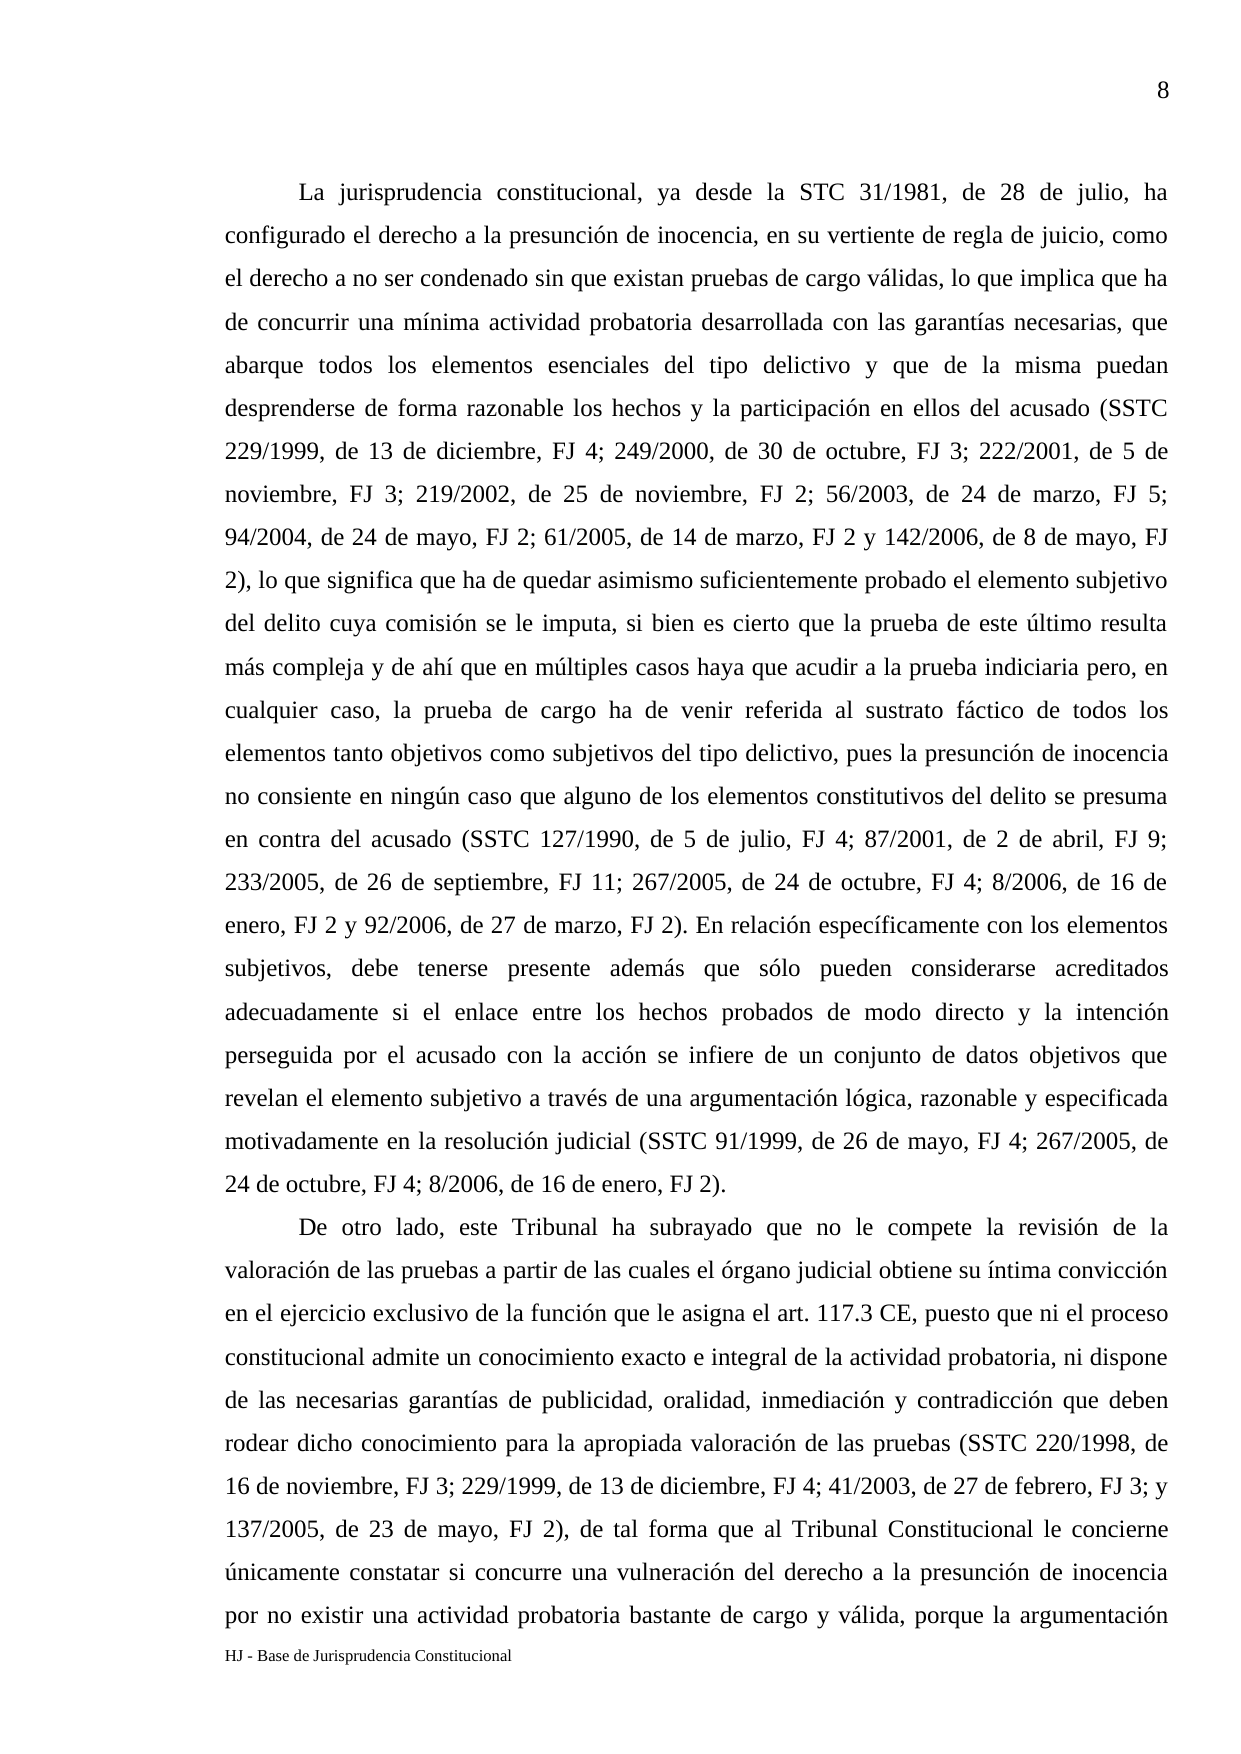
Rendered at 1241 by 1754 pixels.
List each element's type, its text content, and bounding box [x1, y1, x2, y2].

text La jurisprudencia constitucional, ya desde la STC 31/1981, de 28 de julio, ha configurado el derecho a la presunción de inocencia, en su vertiente de regla de juicio, como el derecho a no ser condenado sin que existan pruebas de cargo válidas, lo que implica que ha de concurrir una mínima actividad probatoria desarrollada con las garantías necesarias, que abarque todos los elementos esenciales del tipo delictivo y que de la misma puedan desprenderse de forma razonable los hechos y la participación en ellos del acusado (SSTC 229/1999, de 13 de diciembre, FJ 4; 249/2000, de 30 de octubre, FJ 3; 222/2001, de 5 de noviembre, FJ 3; 219/2002, de 25 de noviembre, FJ 2; 56/2003, de 24 de marzo, FJ 5; 94/2004, de 24 de mayo, FJ 2; 61/2005, de 14 de marzo, FJ 2 y 142/2006, de 8 de mayo, FJ 2), lo que significa que ha de quedar asimismo suficientemente probado el elemento subjetivo del delito cuya comisión se le imputa, si bien es cierto que la prueba de este último resulta más compleja y de ahí que en múltiples casos haya que acudir a la prueba indiciaria pero, en cualquier caso, la prueba de cargo ha de venir referida al sustrato fáctico de todos los elementos tanto objetivos como subjetivos del tipo delictivo, pues la presunción de inocencia no consiente en ningún caso que alguno de los elementos constitutivos del delito se presuma en contra del acusado (SSTC 127/1990, de 5 de julio, FJ 4; 87/2001, de 2 de abril, FJ 9; 233/2005, de 26 de septiembre, FJ 11; 267/2005, de 24 de octubre, FJ 4; 8/2006, de 16 de enero, FJ 2 y 92/2006, de 27 de marzo, FJ 2). En relación específicamente con los elementos subjetivos, debe tenerse presente además que sólo pueden considerarse acreditados adecuadamente si el enlace entre los hechos probados de modo directo y la intención perseguida por el acusado con la acción se infiere de un conjunto de datos objetivos que revelan el elemento subjetivo a través de una argumentación lógica, razonable y especificada motivadamente en la resolución judicial (SSTC 91/1999, de 26 de mayo, FJ 4; 267/2005, de 24 de octubre, FJ 4; 8/2006, de 16 de enero, FJ 2). [224, 177, 1169, 1198]
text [224, 1212, 1169, 1629]
